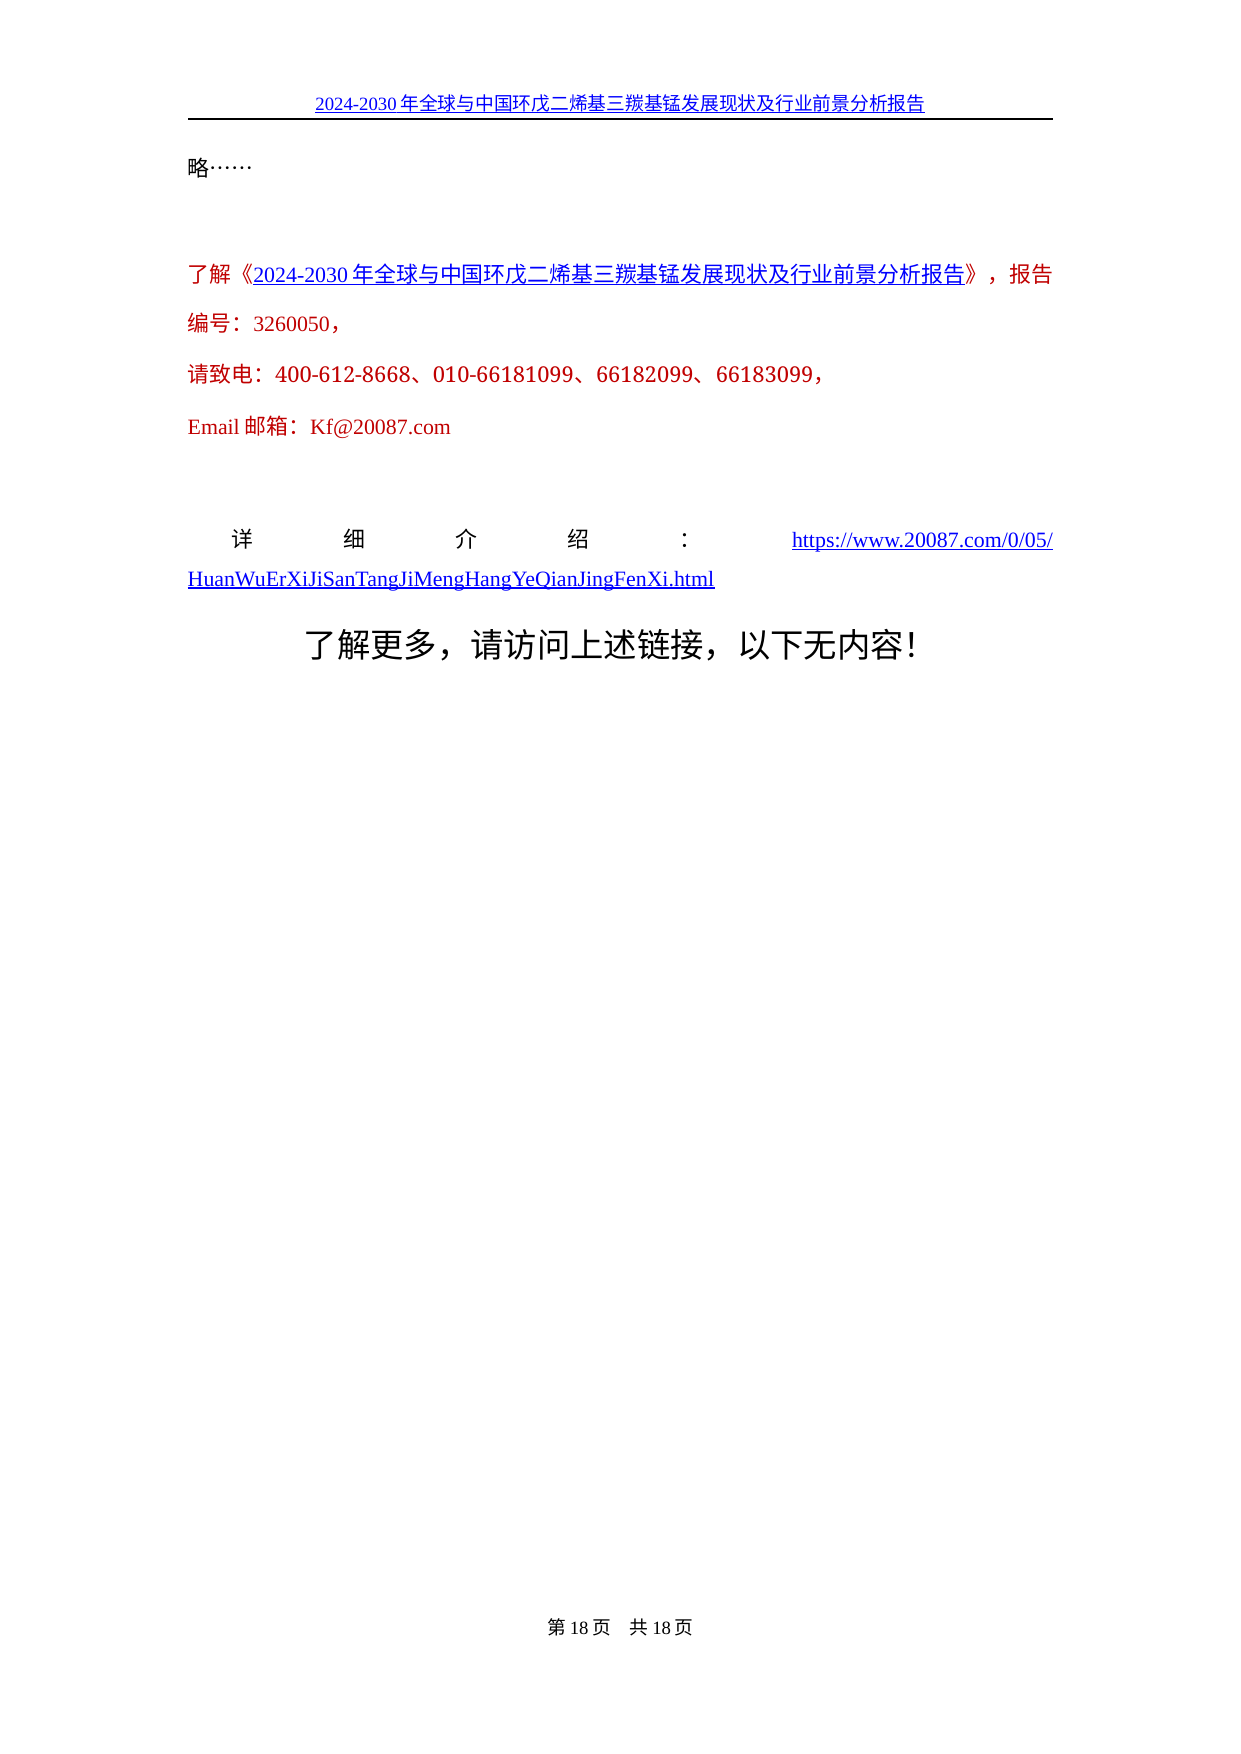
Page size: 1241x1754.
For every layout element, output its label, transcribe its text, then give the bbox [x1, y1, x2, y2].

text 详细介绍：https://www.20087.com/0/05/HuanWuErXiJiSanTangJiMengHangYeQianJingFenXi.html [187, 521, 1053, 594]
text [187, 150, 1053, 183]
text 了解《2024-2030年全球与中国环戊二烯基三羰基锰发展现状及行业前景分析报告》，报告编号：3260050， [187, 257, 1053, 338]
title 了解更多，请访问上述链接，以下无内容！ [187, 610, 1053, 675]
text Email邮箱：Kf@20087.com [187, 408, 1053, 441]
text 请致电：400-612-8668、010-66181099、66182099、66183099， [187, 357, 1053, 389]
